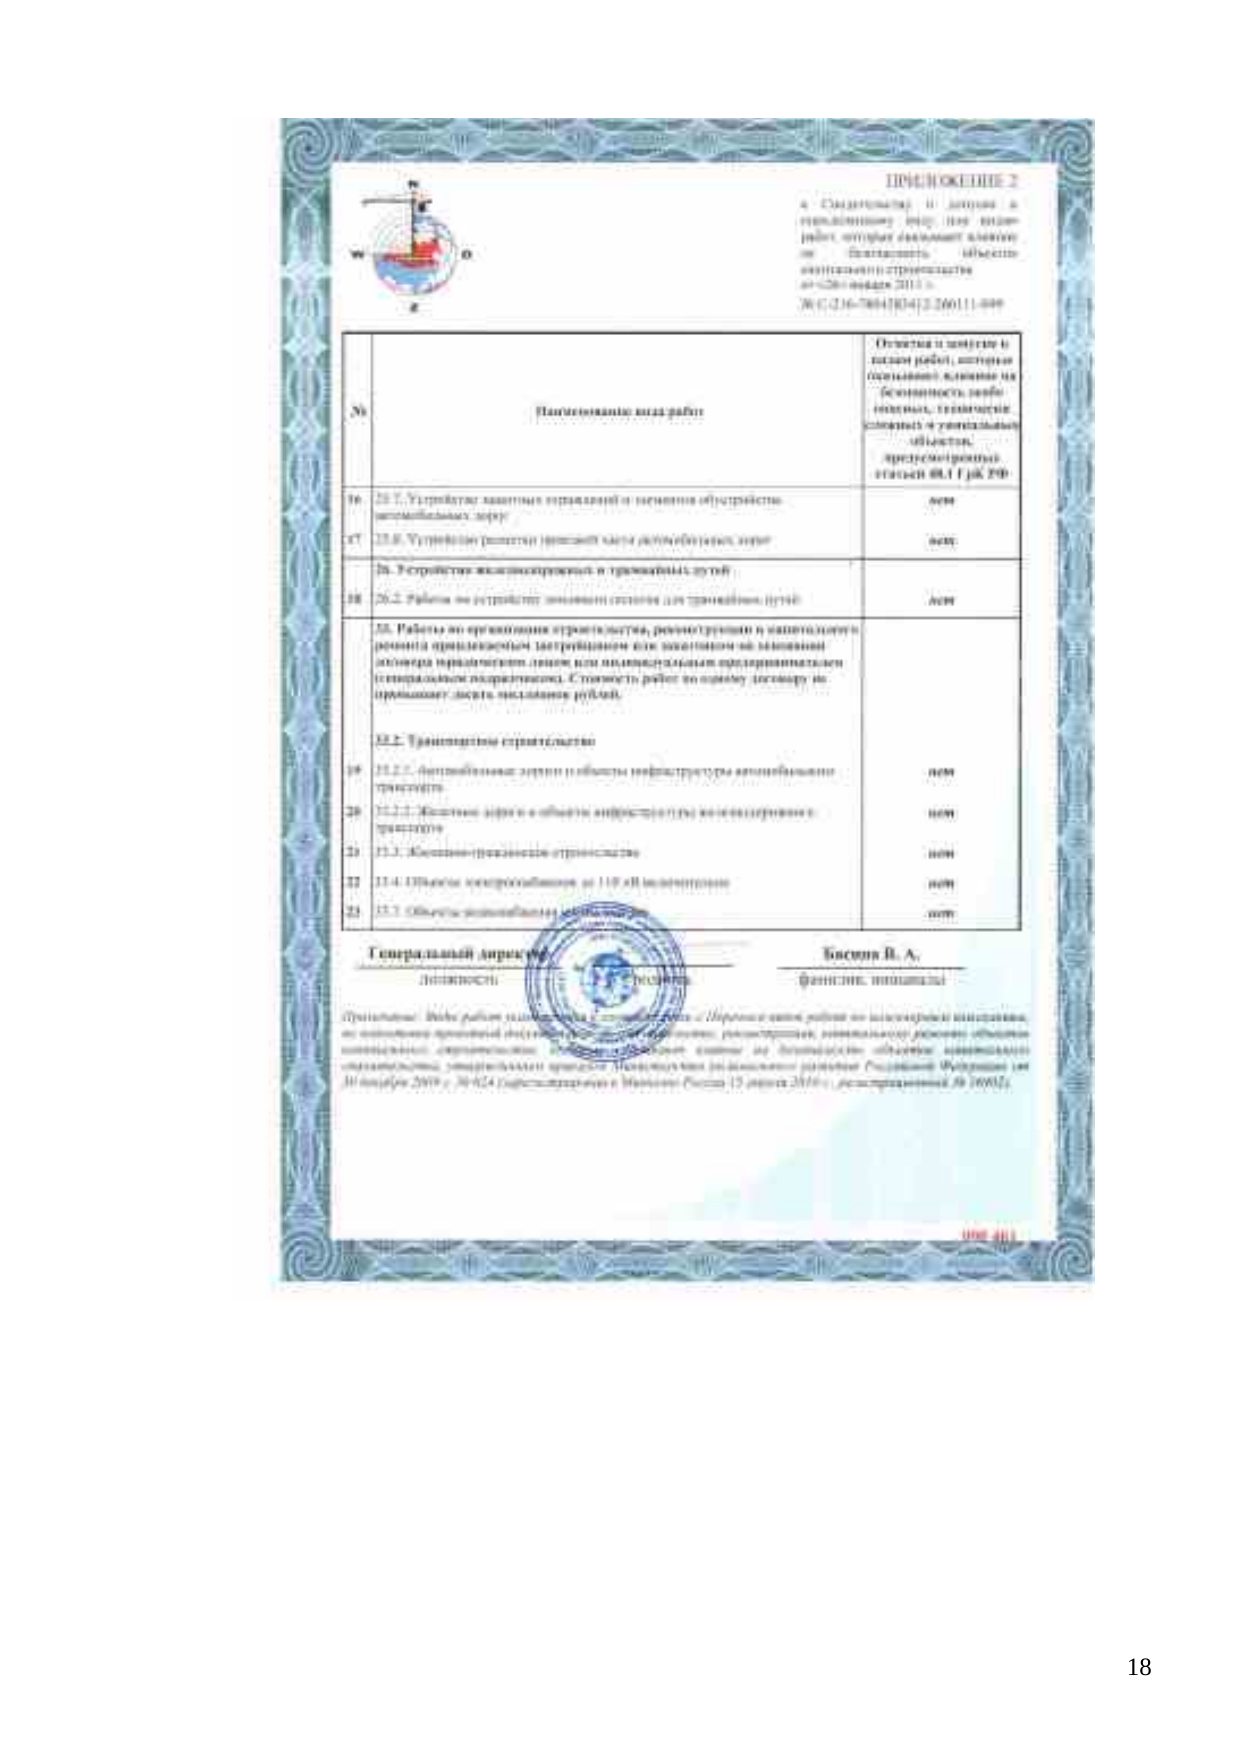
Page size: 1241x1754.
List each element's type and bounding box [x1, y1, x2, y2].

picture [233, 118, 1095, 1300]
